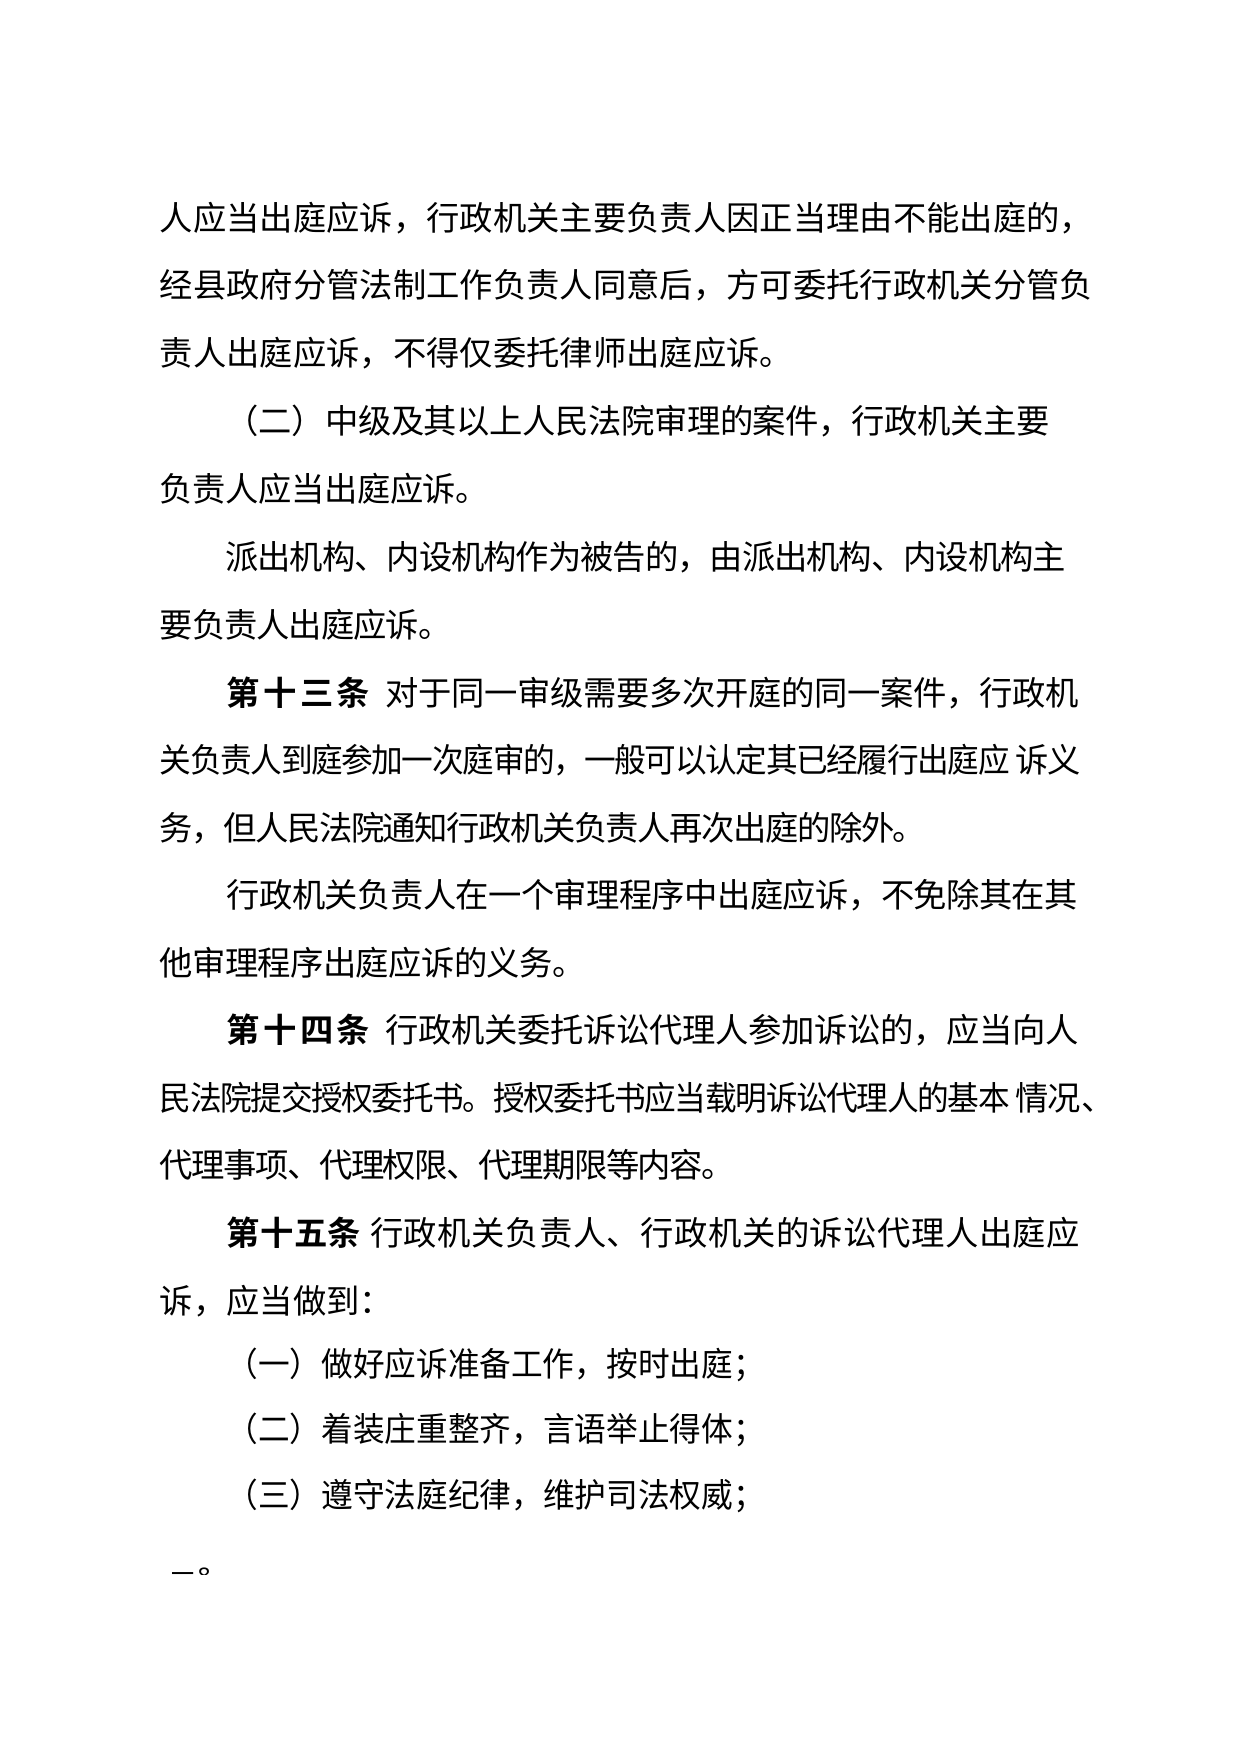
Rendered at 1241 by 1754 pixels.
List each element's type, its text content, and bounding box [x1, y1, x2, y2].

text （二）着装庄重整齐，言语举止得体； [226, 1403, 1109, 1451]
text （三）遵守法庭纪律，维护司法权威； [226, 1469, 1109, 1517]
text 第十五条 行政机关负责人、行政机关的诉讼代理人出庭应诉，应当做到： [159, 1207, 1081, 1323]
text 人应当出庭应诉，行政机关主要负责人因正当理由不能出庭的， 经县政府分管法制工作负责人同意后，方可委托行政机关分管负责人出庭应诉，不得仅委托律师出庭应诉。 [159, 192, 1093, 375]
text （二）中级及其以上人民法院审理的案件，行政机关主要负责人应当出庭应诉。 [159, 395, 1081, 511]
text 第十四条 行政机关委托诉讼代理人参加诉讼的，应当向人民法院提交授权委托书。授权委托书应当载明诉讼代理人的基本 情况、代理事项、代理权限、代理期限等内容。 [159, 1004, 1081, 1187]
text 行政机关负责人在一个审理程序中出庭应诉，不免除其在其他审理程序出庭应诉的义务。 [159, 869, 1081, 984]
text 第十三条 对于同一审级需要多次开庭的同一案件，行政机关负责人到庭参加一次庭审的，一般可以认定其已经履行出庭应 诉义务，但人民法院通知行政机关负责人再次出庭的除外。 [159, 666, 1081, 849]
text 派出机构、内设机构作为被告的，由派出机构、内设机构主要负责人出庭应诉。 [159, 531, 1081, 647]
text （一）做好应诉准备工作，按时出庭； [226, 1343, 1109, 1385]
